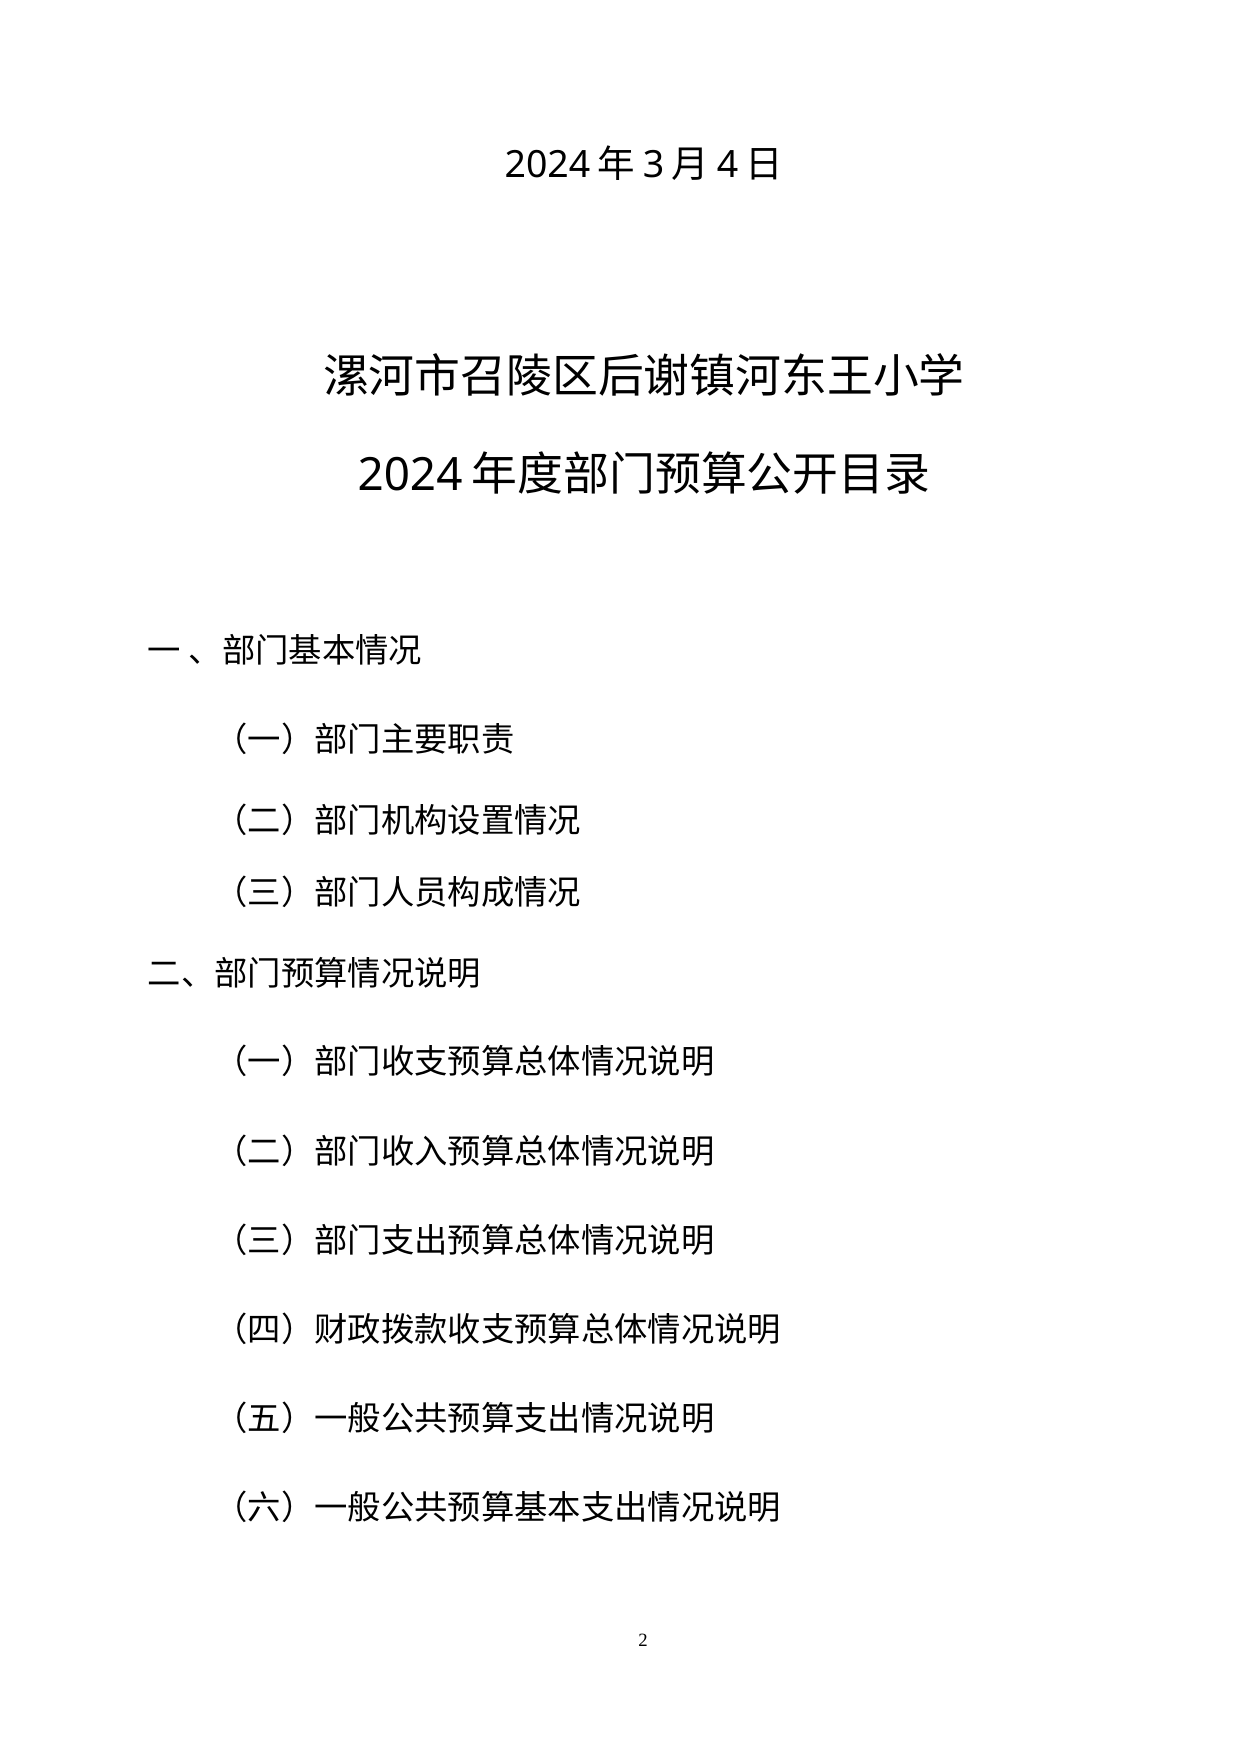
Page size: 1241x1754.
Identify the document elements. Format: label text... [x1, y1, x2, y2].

text 漯河市召陵区后谢镇河东王小学 [148, 324, 1140, 422]
text （三）部门支出预算总体情况说明 [148, 1205, 1140, 1270]
text （三）部门人员构成情况 [148, 866, 1140, 914]
text 一 、部门基本情况 [148, 615, 1140, 680]
text 二、部门预算情况说明 [148, 938, 1140, 1003]
text 2024年3月4日 [148, 129, 1140, 194]
text （二）部门收入预算总体情况说明 [148, 1116, 1140, 1181]
text （一）部门主要职责 [148, 704, 1140, 769]
text （一）部门收支预算总体情况说明 [148, 1027, 1140, 1092]
text （六）一般公共预算基本支出情况说明 [148, 1472, 1140, 1537]
text （四）财政拨款收支预算总体情况说明 [148, 1294, 1140, 1359]
text （二）部门机构设置情况 [148, 793, 1140, 842]
text （五）一般公共预算支出情况说明 [148, 1383, 1140, 1448]
text 2024年度部门预算公开目录 [148, 422, 1140, 519]
